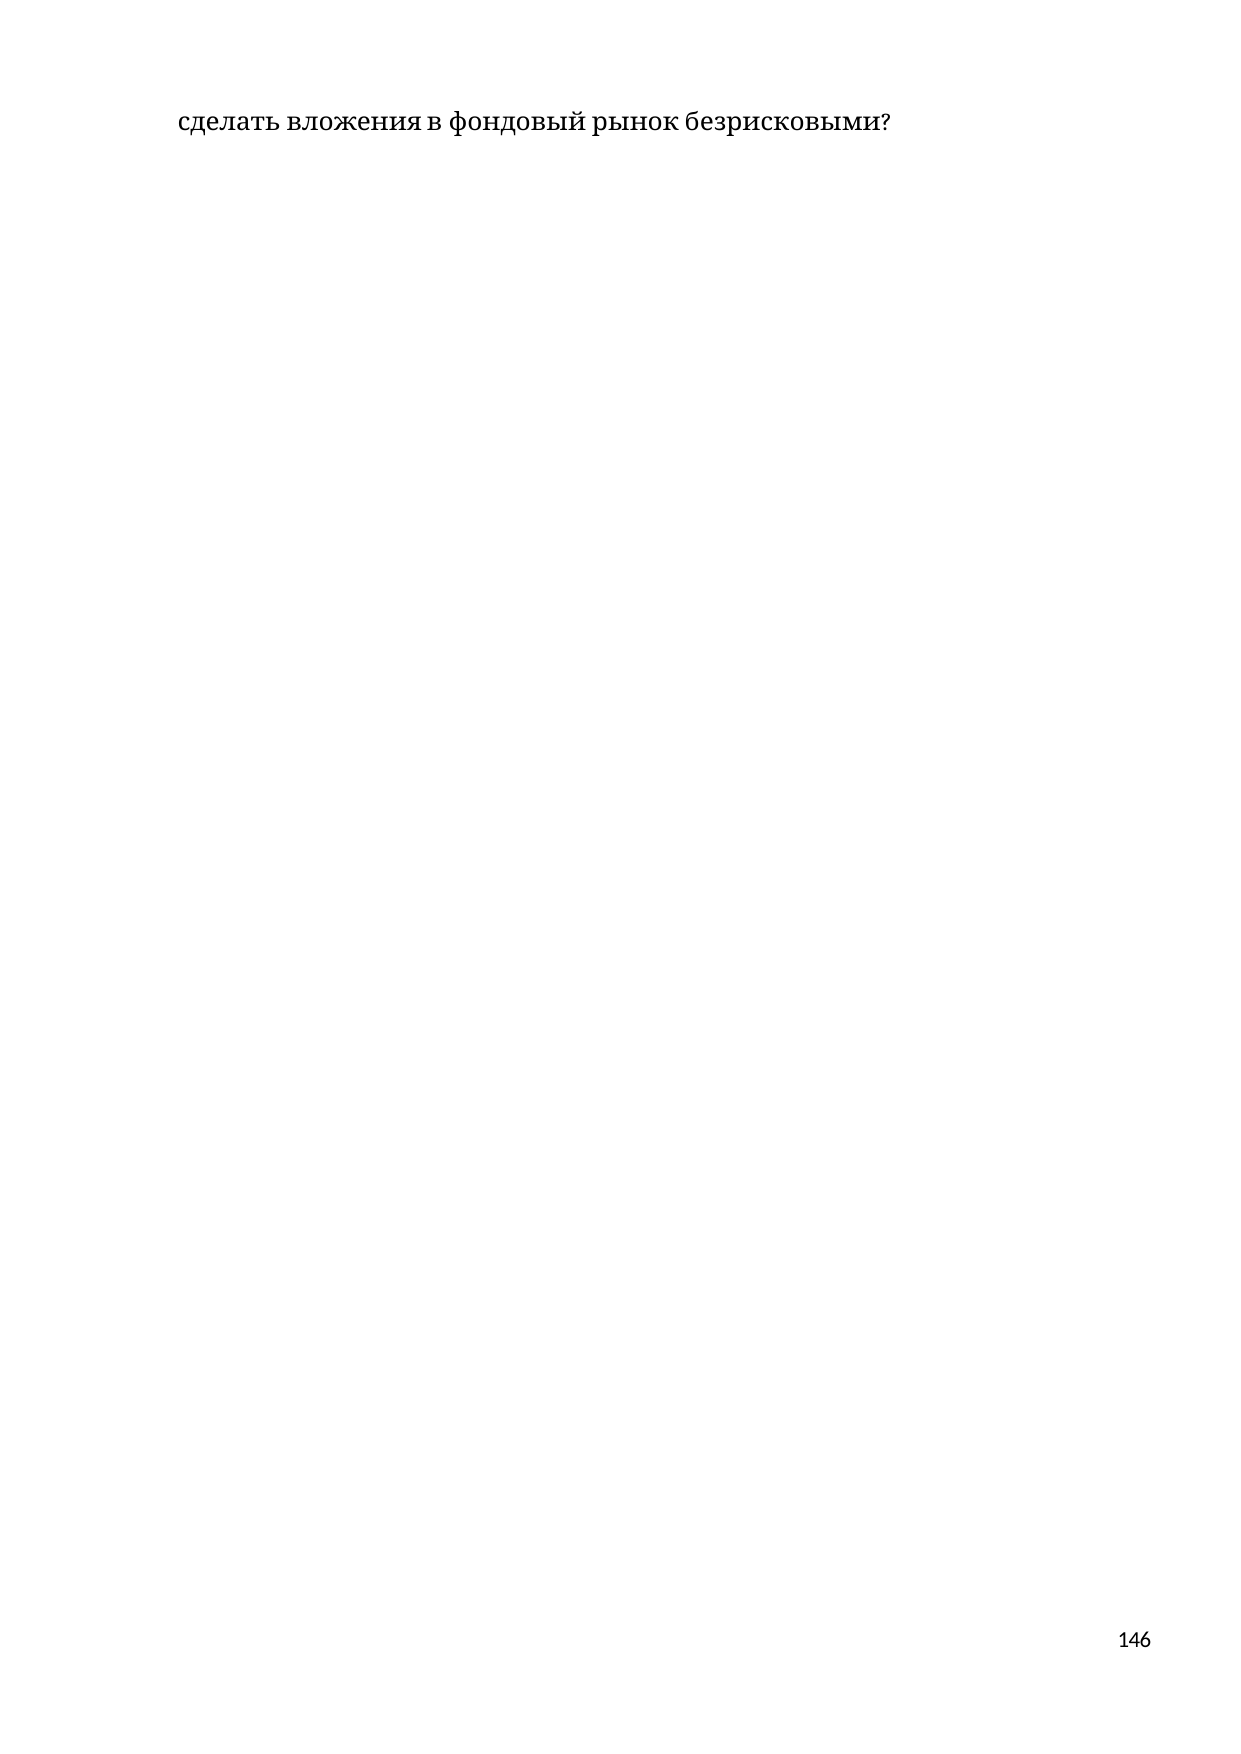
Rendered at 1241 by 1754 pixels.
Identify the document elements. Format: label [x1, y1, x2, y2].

list [177, 108, 1152, 137]
